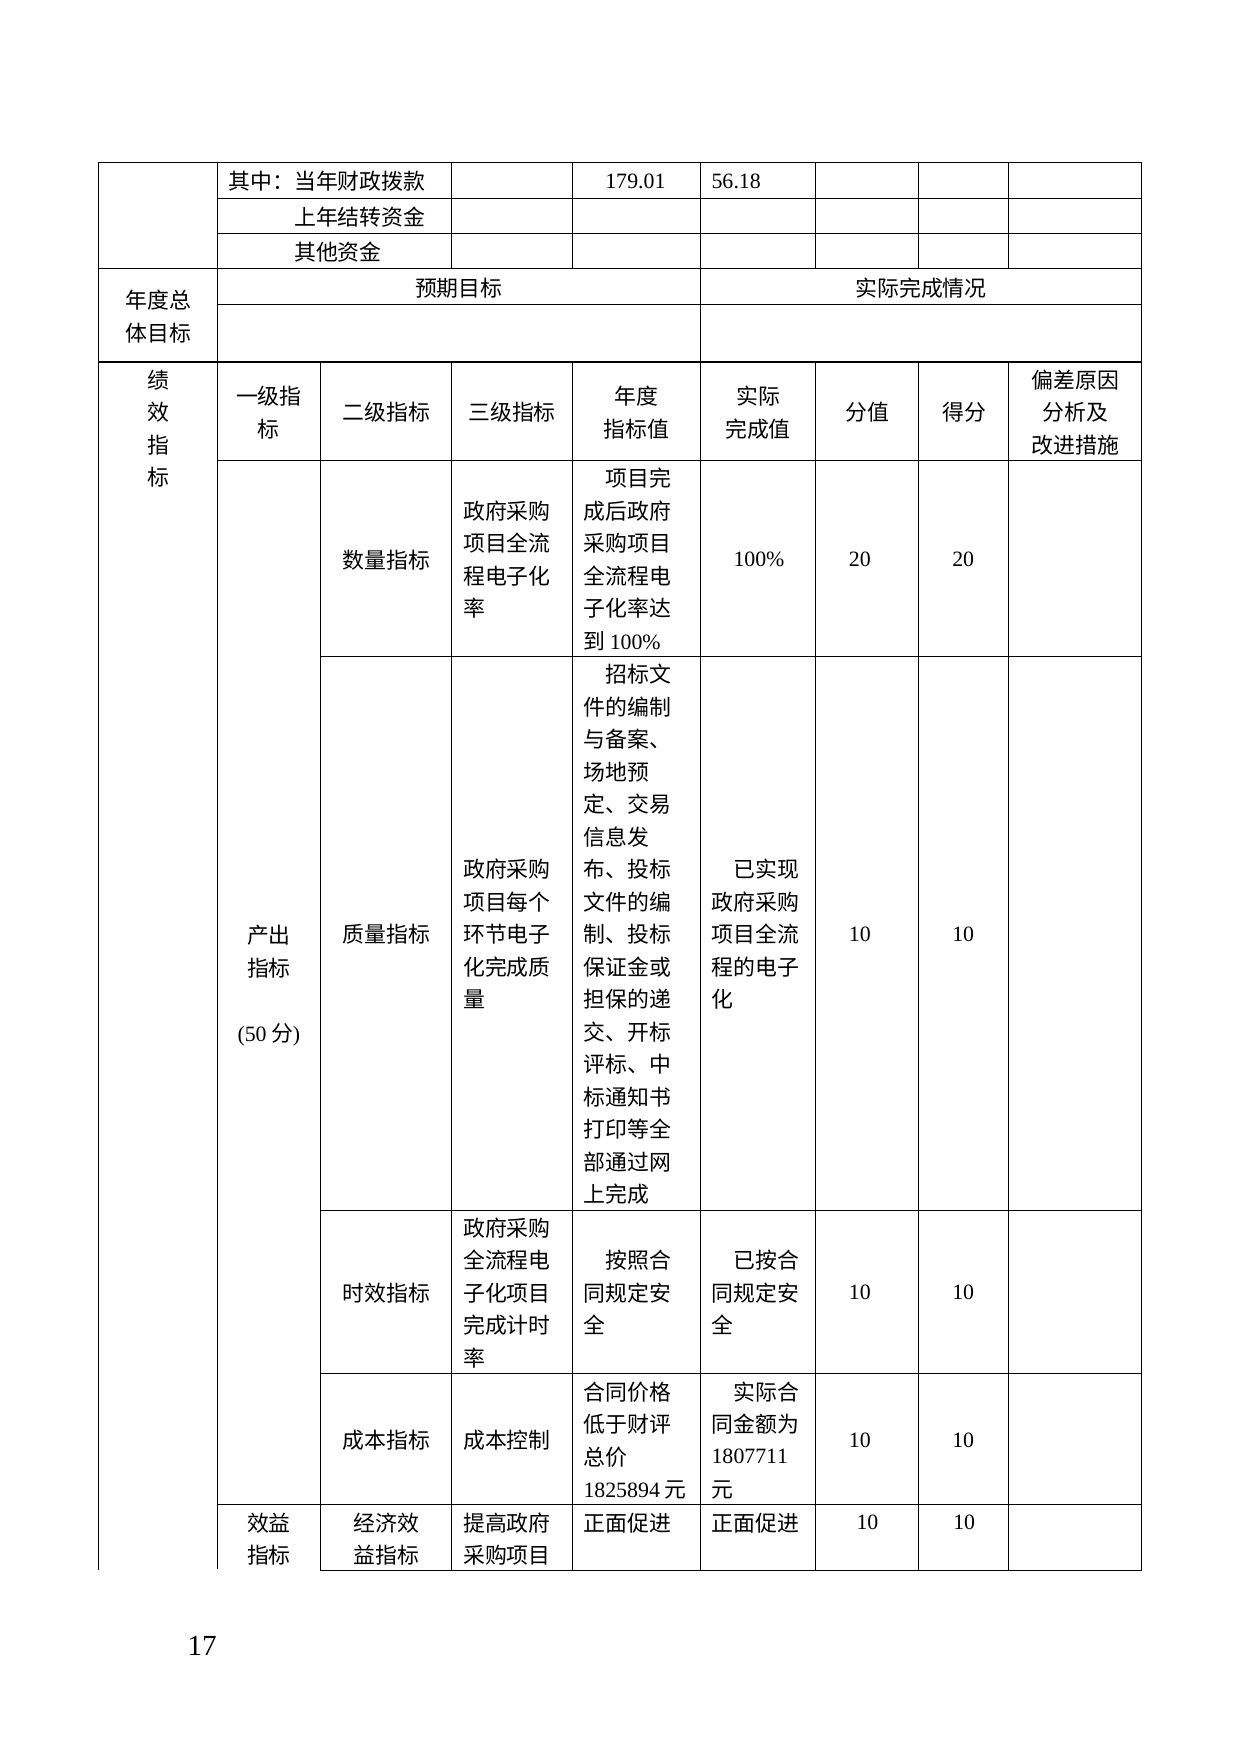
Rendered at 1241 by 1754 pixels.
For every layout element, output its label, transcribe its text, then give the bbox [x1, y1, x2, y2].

table_cell 实际 完成值 [701, 363, 815, 460]
table_cell 合同价格低于财评总价1825894元 [573, 1374, 700, 1504]
table_cell 时效指标 [321, 1211, 451, 1373]
table_cell 100% [701, 461, 815, 656]
table_cell 成本控制 [452, 1374, 572, 1504]
table_cell 按照合同规定安全 [573, 1211, 700, 1373]
table_cell 分值 [816, 363, 918, 460]
table_cell [1009, 1211, 1141, 1373]
table_cell [452, 234, 572, 268]
table_cell [573, 234, 700, 268]
table_cell [1009, 461, 1141, 656]
table_cell 预期目标 [218, 269, 700, 304]
table_cell 数量指标 [321, 461, 451, 656]
table_cell 10 [816, 1374, 918, 1504]
table_cell [919, 199, 1008, 233]
table_cell 10 [816, 1211, 918, 1373]
table_cell [452, 163, 572, 197]
table_cell [701, 199, 815, 233]
table_cell 经济效 益指标 [321, 1505, 451, 1570]
table_cell 一级指标 [218, 363, 320, 460]
table_cell [1009, 199, 1141, 233]
table_cell [1009, 163, 1141, 197]
table_cell 已按合同规定安全 [701, 1211, 815, 1373]
table_cell 政府采购全流程电子化项目完成计时率 [452, 1211, 572, 1373]
table_cell [919, 163, 1008, 197]
table_cell 10 [816, 1505, 918, 1570]
table_cell 已实现政府采购项目全流程的电子化 [701, 657, 815, 1209]
table_cell [701, 234, 815, 268]
table_cell 其他资金 [218, 234, 451, 268]
table_cell [452, 199, 572, 233]
table_cell 其中：当年财政拨款 [218, 163, 451, 197]
table_cell 正面促进 [701, 1505, 815, 1570]
table_cell 成本指标 [321, 1374, 451, 1504]
table_cell 绩 效 指 标 [99, 363, 217, 1570]
table_cell [1009, 1374, 1141, 1504]
table_cell [816, 234, 918, 268]
table_cell 上年结转资金 [218, 199, 451, 233]
table_cell 质量指标 [321, 657, 451, 1209]
table_cell 政府采购项目每个环节电子化完成质量 [452, 657, 572, 1209]
table_cell 10 [919, 1505, 1008, 1570]
table_cell [1009, 1505, 1141, 1570]
table_cell 正面促进 [573, 1505, 700, 1570]
table_cell [816, 163, 918, 197]
table_cell 提高政府采购项目 交易效率 [452, 1505, 572, 1570]
table_cell 效益 指标 （30分） [217, 1505, 320, 1570]
table_cell 179.01 [573, 163, 700, 197]
table_cell 20 [919, 461, 1008, 656]
table_cell [701, 305, 1141, 361]
table_cell 招标文件的编制与备案、场地预定、交易信息发布、投标文件的编制、投标保证金或担保的递交、开标评标、中标通知书 打印等全部通过网上完成 [573, 657, 700, 1209]
table_cell 20 [816, 461, 918, 656]
table_cell [1009, 234, 1141, 268]
table_cell 10 [816, 657, 918, 1209]
table_cell [573, 199, 700, 233]
table_cell 56.18 [701, 163, 815, 197]
table_cell 项目完成后政府采购项目全流程电子化率达到100% [573, 461, 700, 656]
table_cell 10 [919, 657, 1008, 1209]
table_cell 政府采购项目全流程电子化率 [452, 461, 572, 656]
table_cell 得分 [919, 363, 1008, 460]
table_cell 二级指标 [321, 363, 451, 460]
table_cell [1009, 657, 1141, 1209]
table_cell 产出 指标 (50分) [218, 461, 320, 1504]
table_cell 年度总 体目标 [99, 269, 217, 361]
table_cell 实际合同金额为1807711元 [701, 1374, 815, 1504]
table_cell 偏差原因 分析及 改进措施 [1009, 363, 1141, 460]
table_cell 三级指标 [452, 363, 572, 460]
table_cell 10 [919, 1211, 1008, 1373]
table_cell [218, 305, 700, 361]
table_cell [919, 234, 1008, 268]
table_cell [816, 199, 918, 233]
table_cell 10 [919, 1374, 1008, 1504]
table_cell 实际完成情况 [701, 269, 1141, 304]
table_cell 年度 指标值 [573, 363, 700, 460]
